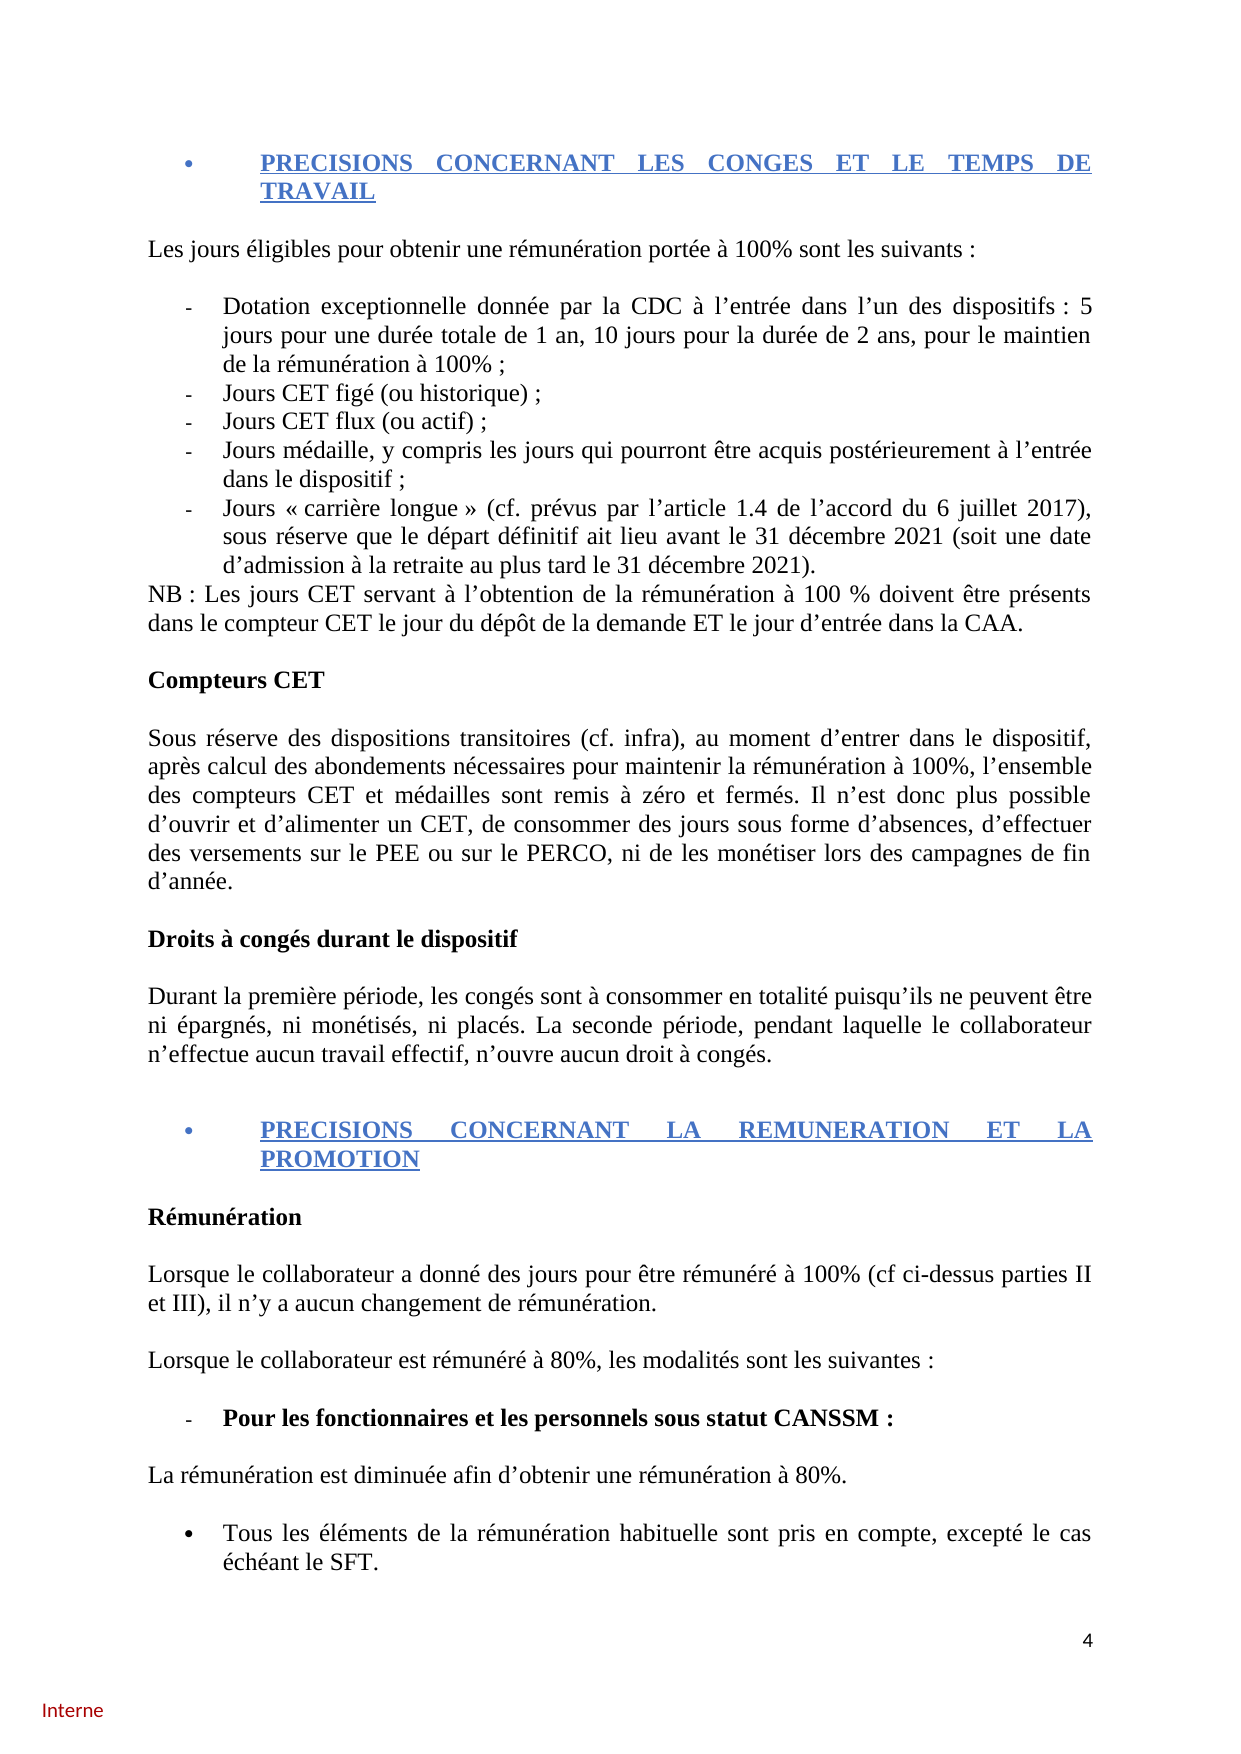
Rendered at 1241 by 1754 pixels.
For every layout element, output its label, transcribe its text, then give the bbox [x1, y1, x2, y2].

title La rémunération est diminuée afin d’obtenir une rémunération à 80%. [148, 1460, 1093, 1489]
title PRECISIONS CONCERNANT LES CONGES ET LE TEMPS DE TRAVAIL [185, 148, 1093, 205]
title Sous réserve des dispositions transitoires (cf. infra), au moment d’entrer dans le dispositif, après calcul des abondements nécessaires pour maintenir la rémunération à 100%, l’ensemble des compteurs CET et médailles sont remis à zéro et fermés. Il n’est donc plus possible d’ouvrir et d’alimenter un CET, de consommer des jours sous forme d’absences, d’effectuer des versements sur le PEE ou sur le PERCO, ni de les monétiser lors des campagnes de fin d’année. [148, 723, 1093, 895]
title Compteurs CET [148, 665, 1093, 694]
title Durant la première période, les congés sont à consommer en totalité puisqu’ils ne peuvent être ni épargnés, ni monétisés, ni placés. La seconde période, pendant laquelle le collaborateur n’effectue aucun travail effectif, n’ouvre aucun droit à congés. [148, 981, 1093, 1068]
title Lorsque le collaborateur a donné des jours pour être rémunéré à 100% (cf ci-dessus parties II et III), il n’y a aucun changement de rémunération. [148, 1259, 1093, 1317]
title Tous les éléments de la rémunération habituelle sont pris en compte, excepté le cas échéant le SFT. [185, 1518, 1093, 1575]
title Droits à congés durant le dispositif [148, 924, 1093, 953]
title Dotation exceptionnelle donnée par la CDC à l’entrée dans l’un des dispositifs : 5 jours pour une durée totale de 1 an, 10 jours pour la durée de 2 ans, pour le maintien de la rémunération à 100% ; [185, 291, 1093, 378]
title Jours CET flux (ou actif) ; [185, 406, 1093, 435]
title Lorsque le collaborateur est rémunéré à 80%, les modalités sont les suivantes : [148, 1345, 1093, 1374]
title Les jours éligibles pour obtenir une rémunération portée à 100% sont les suivants : [148, 234, 1093, 263]
title Jours « carrière longue » (cf. prévus par l’article 1.4 de l’accord du 6 juillet 2017), sous réserve que le départ définitif ait lieu avant le 31 décembre 2021 (soit une date d’admission à la retraite au plus tard le 31 décembre 2021). [185, 493, 1093, 579]
title NB : Les jours CET servant à l’obtention de la rémunération à 100 % doivent être présents dans le compteur CET le jour du dépôt de la demande ET le jour d’entrée dans la CAA. [148, 579, 1093, 636]
title Rémunération [148, 1202, 1093, 1230]
title Jours médaille, y compris les jours qui pourront être acquis postérieurement à l’entrée dans le dispositif ; [185, 435, 1093, 493]
title PRECISIONS CONCERNANT LA REMUNERATION ET LA PROMOTION [185, 1115, 1093, 1173]
title Pour les fonctionnaires et les personnels sous statut CANSSM : [185, 1403, 1093, 1432]
title Jours CET figé (ou historique) ; [185, 378, 1093, 406]
